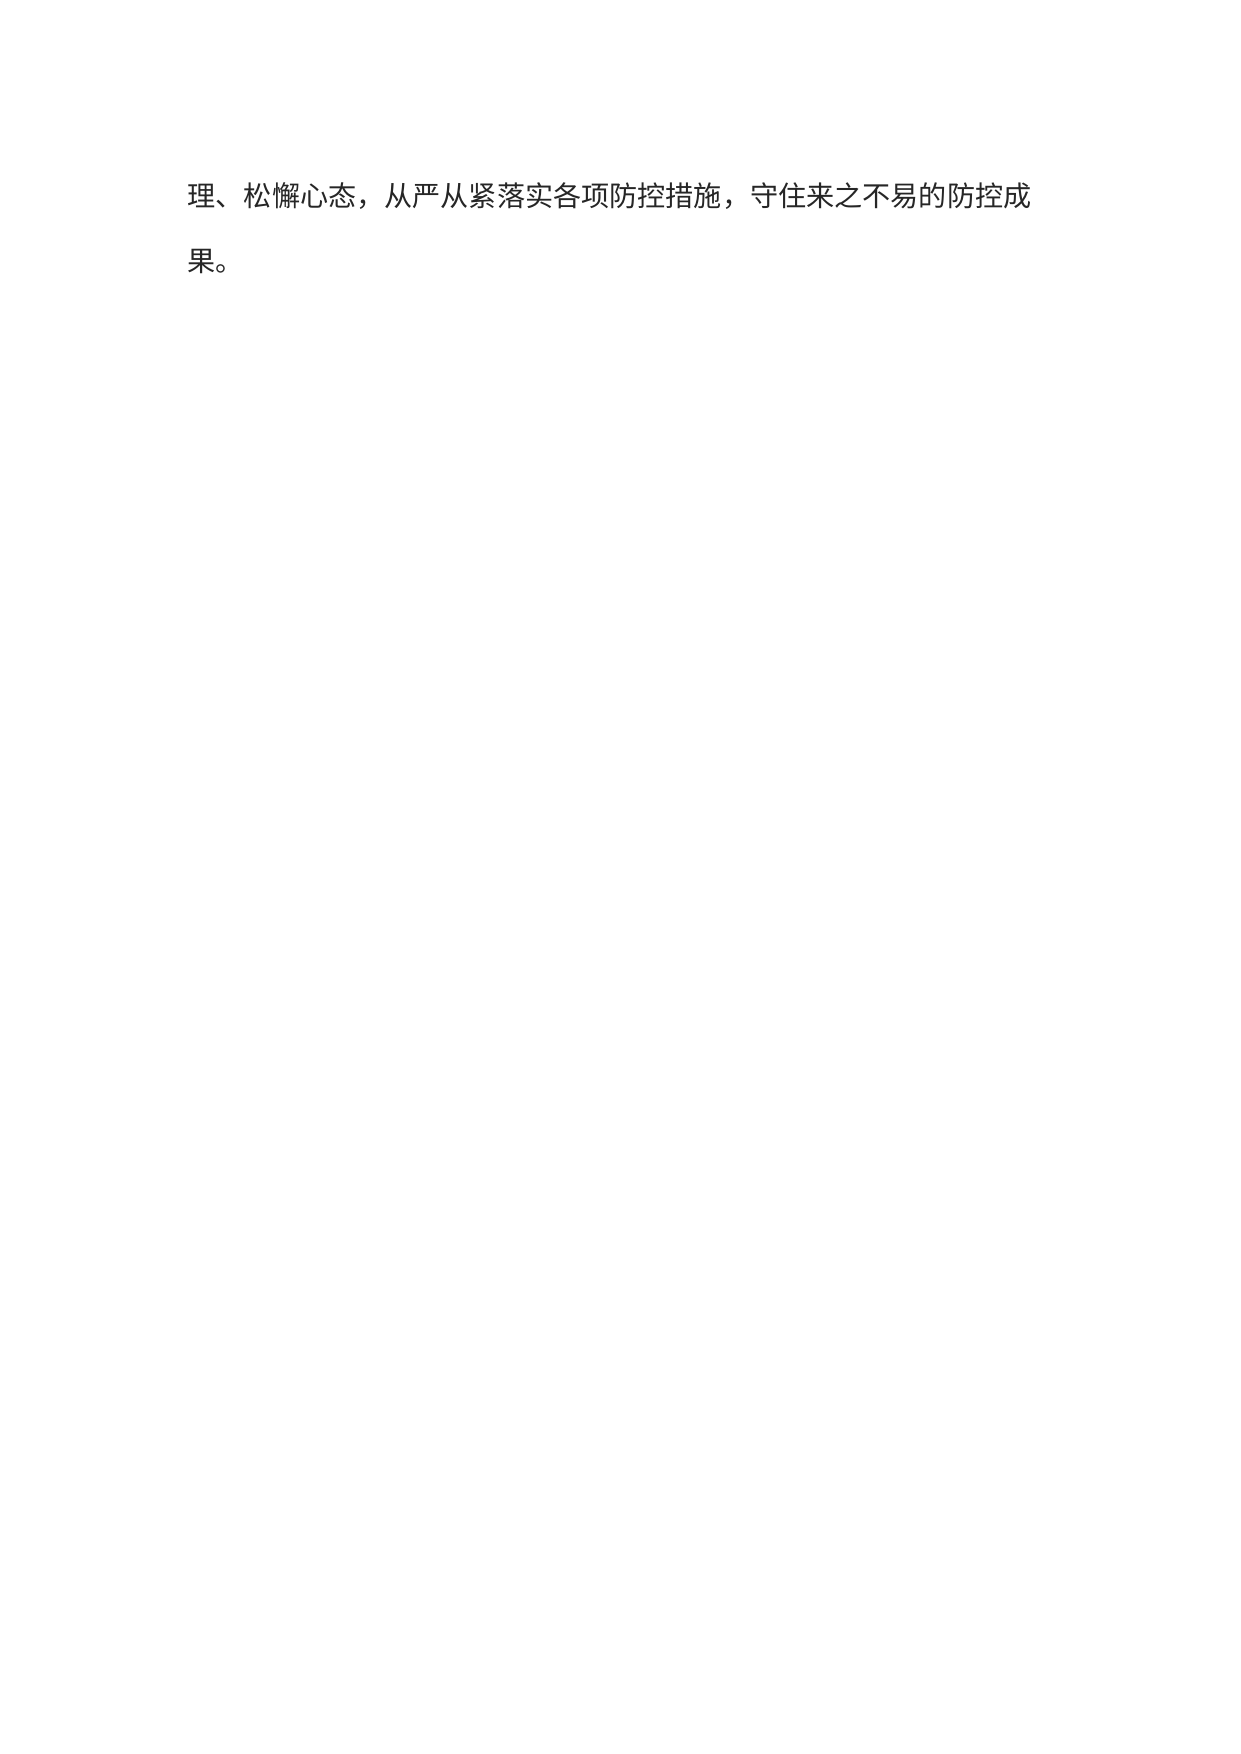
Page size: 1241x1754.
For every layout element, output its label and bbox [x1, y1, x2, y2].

text [187, 162, 1053, 292]
